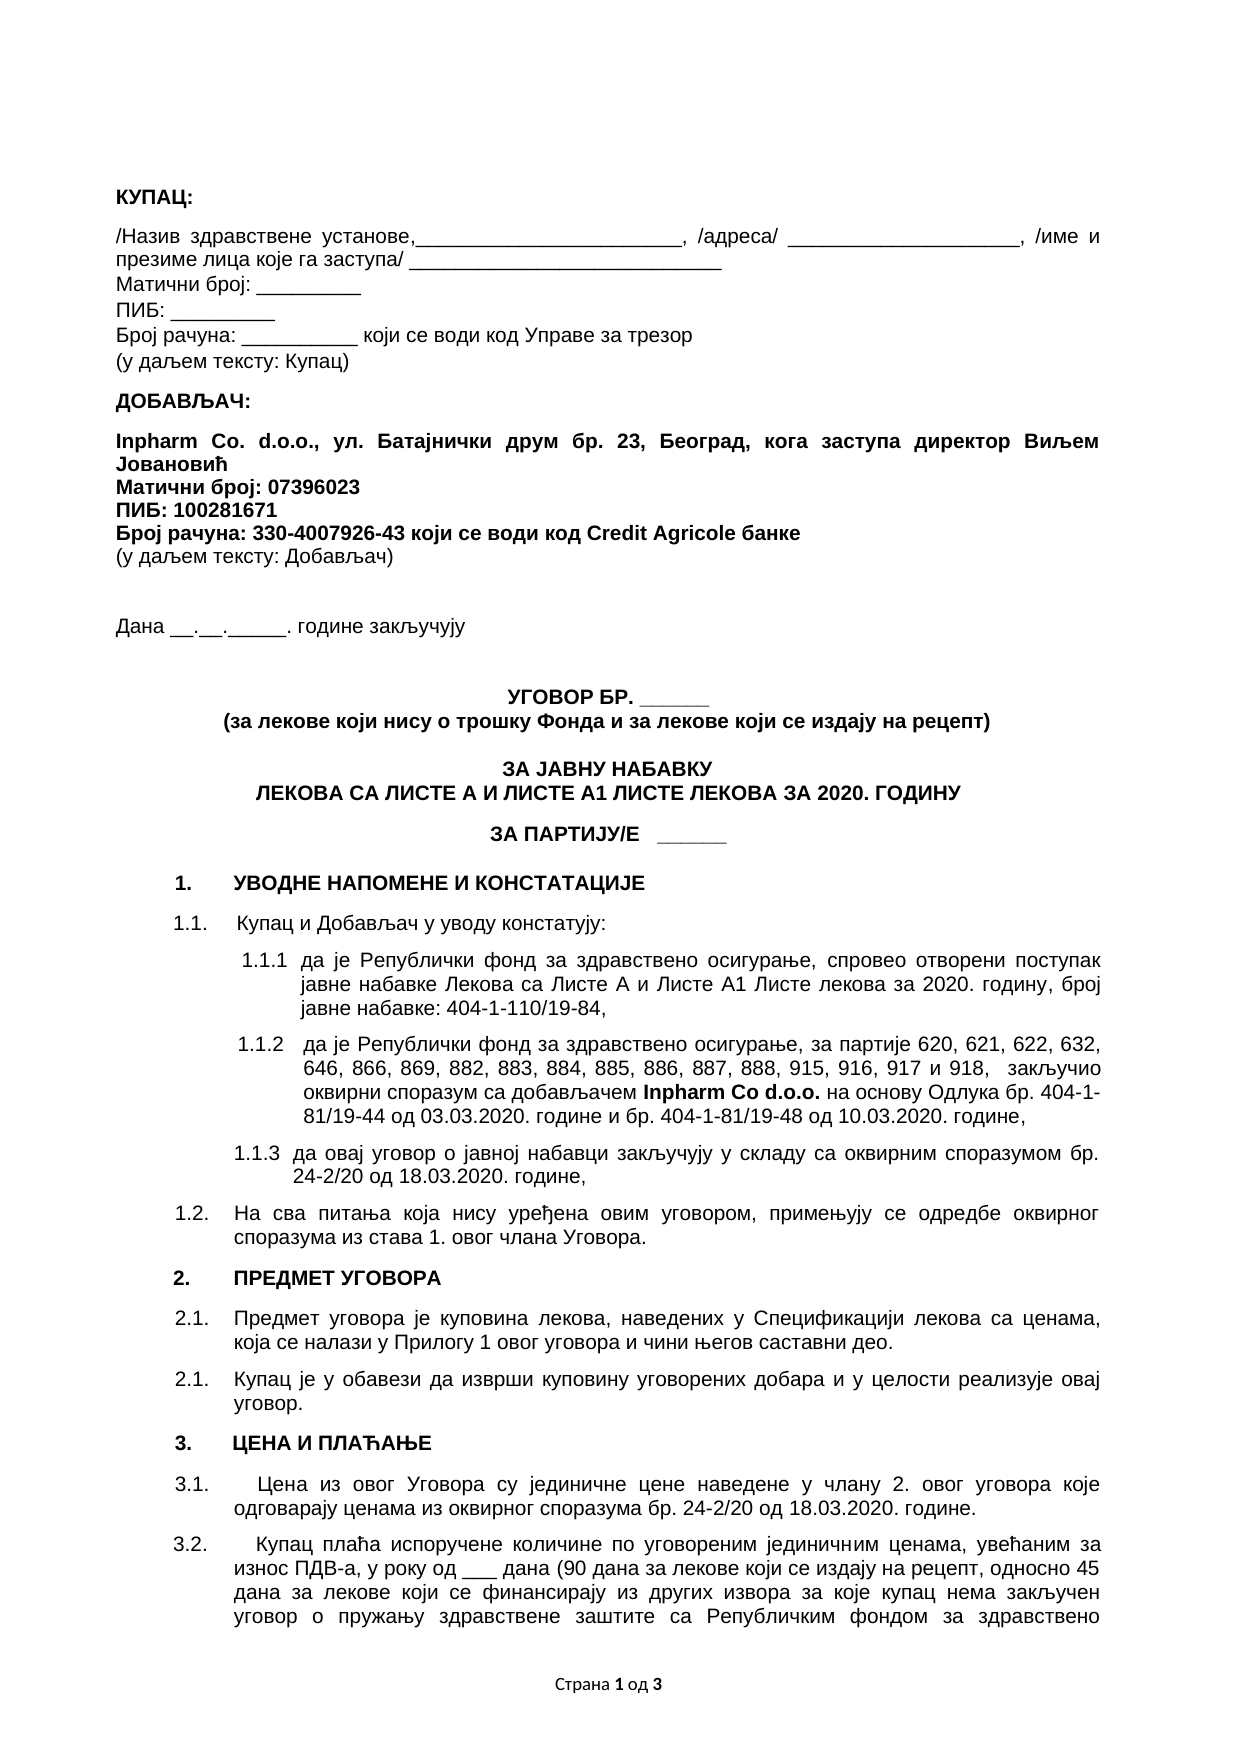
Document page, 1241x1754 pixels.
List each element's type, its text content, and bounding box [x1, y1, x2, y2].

text ПИБ: _________ [116, 299, 1101, 322]
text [173, 1532, 1101, 1628]
text Број рачуна: 330-4007926-43 који се води код Credit Agricole банке [116, 522, 1101, 545]
text ПИБ: 100281671 [116, 499, 1101, 522]
text Број рачуна: __________ који се води код Управе за трезор [116, 324, 1101, 347]
list Купац је у обавези да изврши куповину уговорених добара и у целости реализује овај уговор. [174, 1366, 1101, 1414]
text Матични број: _________ [116, 273, 1101, 296]
text (у даљем тексту: Купац) [116, 350, 1101, 373]
text ЗА ЈАВНУ НАБАВКУ [116, 757, 1099, 781]
list да овај уговор о јавној набавци закључују у складу са оквирним споразумом бр. 24-2/20 од 18.03.2020. године, [234, 1140, 1101, 1188]
text ДОБАВЉАЧ: [116, 389, 1099, 413]
text 3.1. Цена из овог Уговора су јединичне цене наведене у члану 2. овог уговора које одговарају ценама из оквирног споразума бр. 24-2/20 од 18.03.2020. године. [174, 1472, 1101, 1519]
text 2. ПРЕДМЕТ УГОВОРА [173, 1265, 1101, 1289]
text ЗА ПАРТИЈУ/Е ______ [116, 822, 1101, 846]
text 1.2. На сва питања која нису уређена овим уговором, примењују се одредбе оквирног споразума из става 1. овог члана Уговора. [174, 1201, 1101, 1249]
text Дана __.__._____. године закључују [116, 615, 1101, 638]
text УГОВОР БР. ______ [116, 685, 1101, 709]
text (за лекове који нису о трошку Фонда и за лекове који се издају на рецепт) [116, 709, 1099, 733]
text 3. ЦЕНА И ПЛАЋАЊЕ [174, 1431, 1101, 1455]
text ЛЕКОВА СА ЛИСТЕ А И ЛИСТЕ А1 ЛИСТЕ ЛЕКОВА ЗА 2020. ГОДИНУ [116, 781, 1101, 805]
text /Назив здравствене установе,_______________________, /адреса/ ____________________, /име и презиме лица које га заступа/ ___________________________ [116, 225, 1101, 271]
list да је Републички фонд за здравствено осигурање, за партије 620, 621, 622, 632, 646, 866, 869, 882, 883, 884, 885, 886, 887, 888, 915, 916, 917 и 918, закључио оквирни споразум са добављачем Inpharm Co d.o.o. на основу Одлука бр. 404-1-81/19-44 од 03.03.2020. године и бр. 404-1-81/19-48 од 10.03.2020. године, [237, 1032, 1101, 1128]
text Inpharm Co. d.o.o., ул. Батајнички друм бр. 23, Београд, кога заступа директор Виљем Јовановић [116, 430, 1101, 476]
list Предмет уговора је куповина лекова, наведених у Спецификацији лекова са ценама, која се налази у Прилогу 1 овог уговора и чини његов саставни део. [174, 1306, 1101, 1354]
text 1. УВОДНЕ НАПОМЕНЕ И КОНСТАТАЦИЈЕ [174, 871, 1101, 894]
text КУПАЦ: [116, 185, 1099, 209]
text 1.1. Купац и Добављач у уводу констатују: [173, 911, 1101, 935]
list да је Републички фонд за здравствено осигурање, спровео отворени поступак јавне набавке Лекова са Листе А и Листе А1 Листе лекова за 2020. годину, број јавне набавке: 404-1-110/19-84, [241, 948, 1101, 1019]
text Матични број: 07396023 [116, 476, 1101, 499]
text (у даљем тексту: Добављач) [116, 546, 1101, 568]
